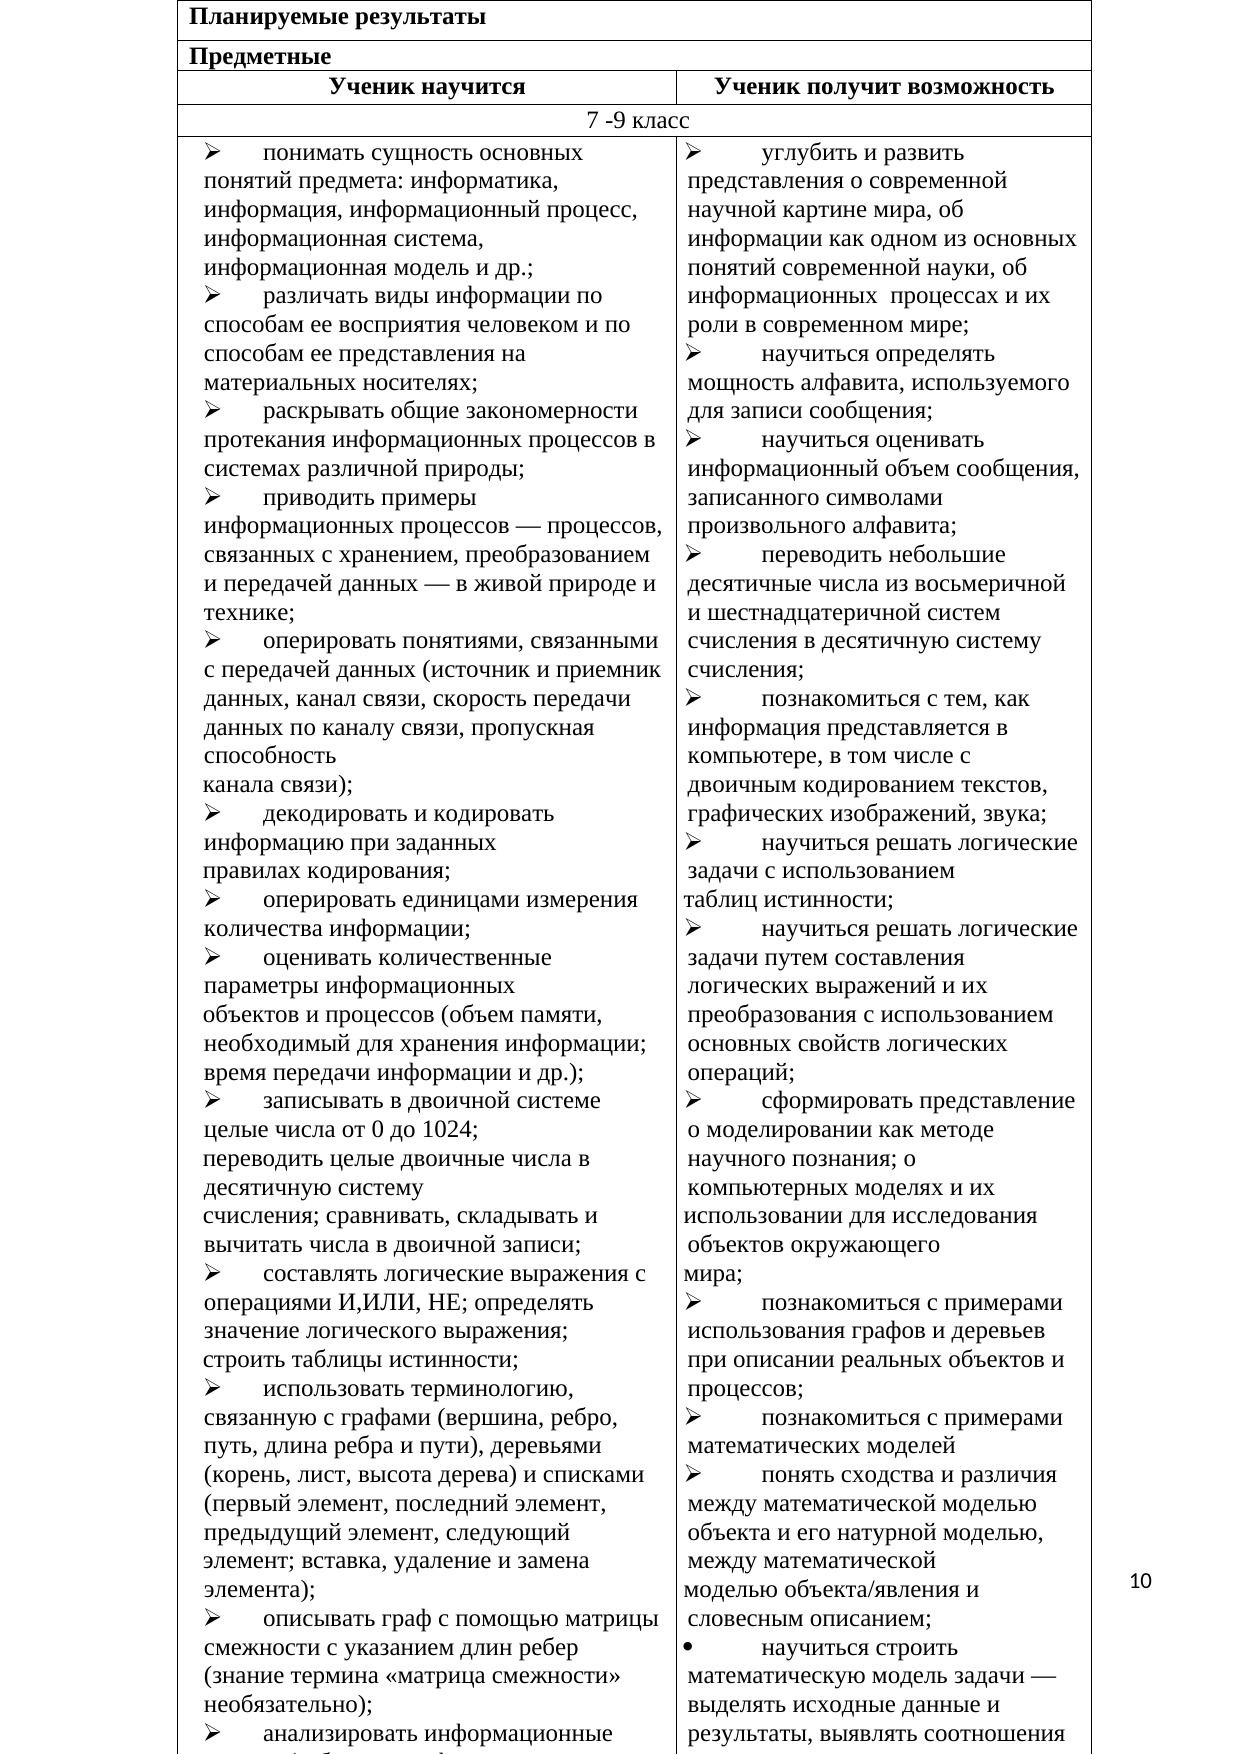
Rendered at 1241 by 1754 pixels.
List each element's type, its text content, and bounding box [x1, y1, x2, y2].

table_cell Ученик получит возможность [677, 71, 1091, 104]
table_header Планируемые результаты [178, 1, 1091, 40]
table_cell Предметные [178, 41, 1091, 70]
table_cell 7 -9 класс [178, 105, 1091, 136]
table_cell понимать сущность основных понятий предмета: информатика, информация, информационный процесс, информационная система, информационная модель и др.; различать виды информации по способам ее восприятия человеком и по способам ее представления на материальных носителях; раскрывать общие закономерности протекания информационных процессов в системах различной природы; приводить примеры информационных процессов — процессов, связанных с хранением, преобразованием и передачей данных — в живой природе и технике; оперировать понятиями, связанными с передачей данных (источник и приемник данных, канал связи, скорость передачи данных по каналу связи, пропускная способность канала связи); декодировать и кодировать информацию при заданных правилах кодирования; оперировать единицами измерения количества информации; оценивать количественные параметры информационных объектов и процессов (объем памяти, необходимый для хранения информации; время передачи информации и др.); записывать в двоичной системе целые числа от 0 до 1024; переводить целые двоичные числа в десятичную систему счисления; сравнивать, складывать и вычитать числа в двоичной записи; составлять логические выражения с операциями И,ИЛИ, НЕ; определять значение логического выражения; строить таблицы истинности; использовать терминологию, связанную с графами (вершина, ребро, путь, длина ребра и пути), деревьями (корень, лист, высота дерева) и списками (первый элемент, последний элемент, предыдущий элемент, следующий элемент; вставка, удаление и замена элемента); описывать граф с помощью матрицы смежности с указанием длин ребер (знание термина «матрица смежности» необязательно); анализировать информационные модели (таблицы, графики, диаграммы, схемы и др.); перекодировать информацию из одной пространственно графической или знаково символической формы в другую, в том числе использовать графическое представление (визуализацию) числовой информации; выбирать форму представления данных (таблица, схема, график, диаграмма) в соответствии с поставленной задачей; строить простые информационные модели объектов и процессов из различных предметных областей с использованием типовых средств (таблиц, графиков, диаграмм, формул и пр.), оценивать адекватность построенной модели объекту-оригиналу и целям моделирования. называть функции и характеристики основных устройств компьютера; подбирать программное обеспечение, соответствующее решаемой задаче; классифицировать файлы по типу и иным параметрам; выполнять основные операции с файлами (создавать, сохранять, редактировать, удалять, архивировать, «распаковывать» архивные файлы); разбираться в иерархической структуре файловой системы; осуществлять поиск файлов средствами операционной системы; применять основные правила создания текстовых документов; использовать средства автоматизации информационной деятельности при создании текстовых документов; использовать основные приемы обработки информации в электронных таблицах, в том числе вычисления по формулам с относительными, абсолютными и смешанными ссылками, встроенными функциями, сортировку и поиск данных; работать с формулами; визуализировать соотношения между числовыми величинами (строить круговую и столбчатую диаграммы); осуществлять поиск информации в готовой базе данных; [178, 137, 676, 1754]
table_cell Ученик научится [178, 71, 676, 104]
table_cell углубить и развить представления о современной научной картине мира, об информации как одном из основных понятий современной науки, об информационных процессах и их роли в современном мире; научиться определять мощность алфавита, используемого для записи сообщения; научиться оценивать информационный объем сообщения, записанного символами произвольного алфавита; переводить небольшие десятичные числа из восьмеричной и шестнадцатеричной систем счисления в десятичную систему счисления; познакомиться с тем, как информация представляется в компьютере, в том числе с двоичным кодированием текстов, графических изображений, звука; научиться решать логические задачи с использованием таблиц истинности; научиться решать логические задачи путем составления логических выражений и их преобразования с использованием основных свойств логических операций; сформировать представление о моделировании как методе научного познания; о компьютерных моделях и их использовании для исследования объектов окружающего мира; познакомиться с примерами использования графов и деревьев при описании реальных объектов и процессов; познакомиться с примерами математических моделей понять сходства и различия между математической моделью объекта и его натурной моделью, между математической моделью объекта/явления и словесным описанием; научиться строить математическую модель задачи — выделять исходные данные и результаты, выявлять соотношения между ними. расширить представления о компьютерных сетях распространения и обмена информацией, об использовании информационных ресурсов общества с соблюдением со- научиться оценивать возможное количество результатов поиска информации в Интернете, полученных по тем или иным запросам; требованиях техники безопасности, гигиены при работе со средствами информационных и коммуникационных технологий; [677, 137, 1091, 1754]
